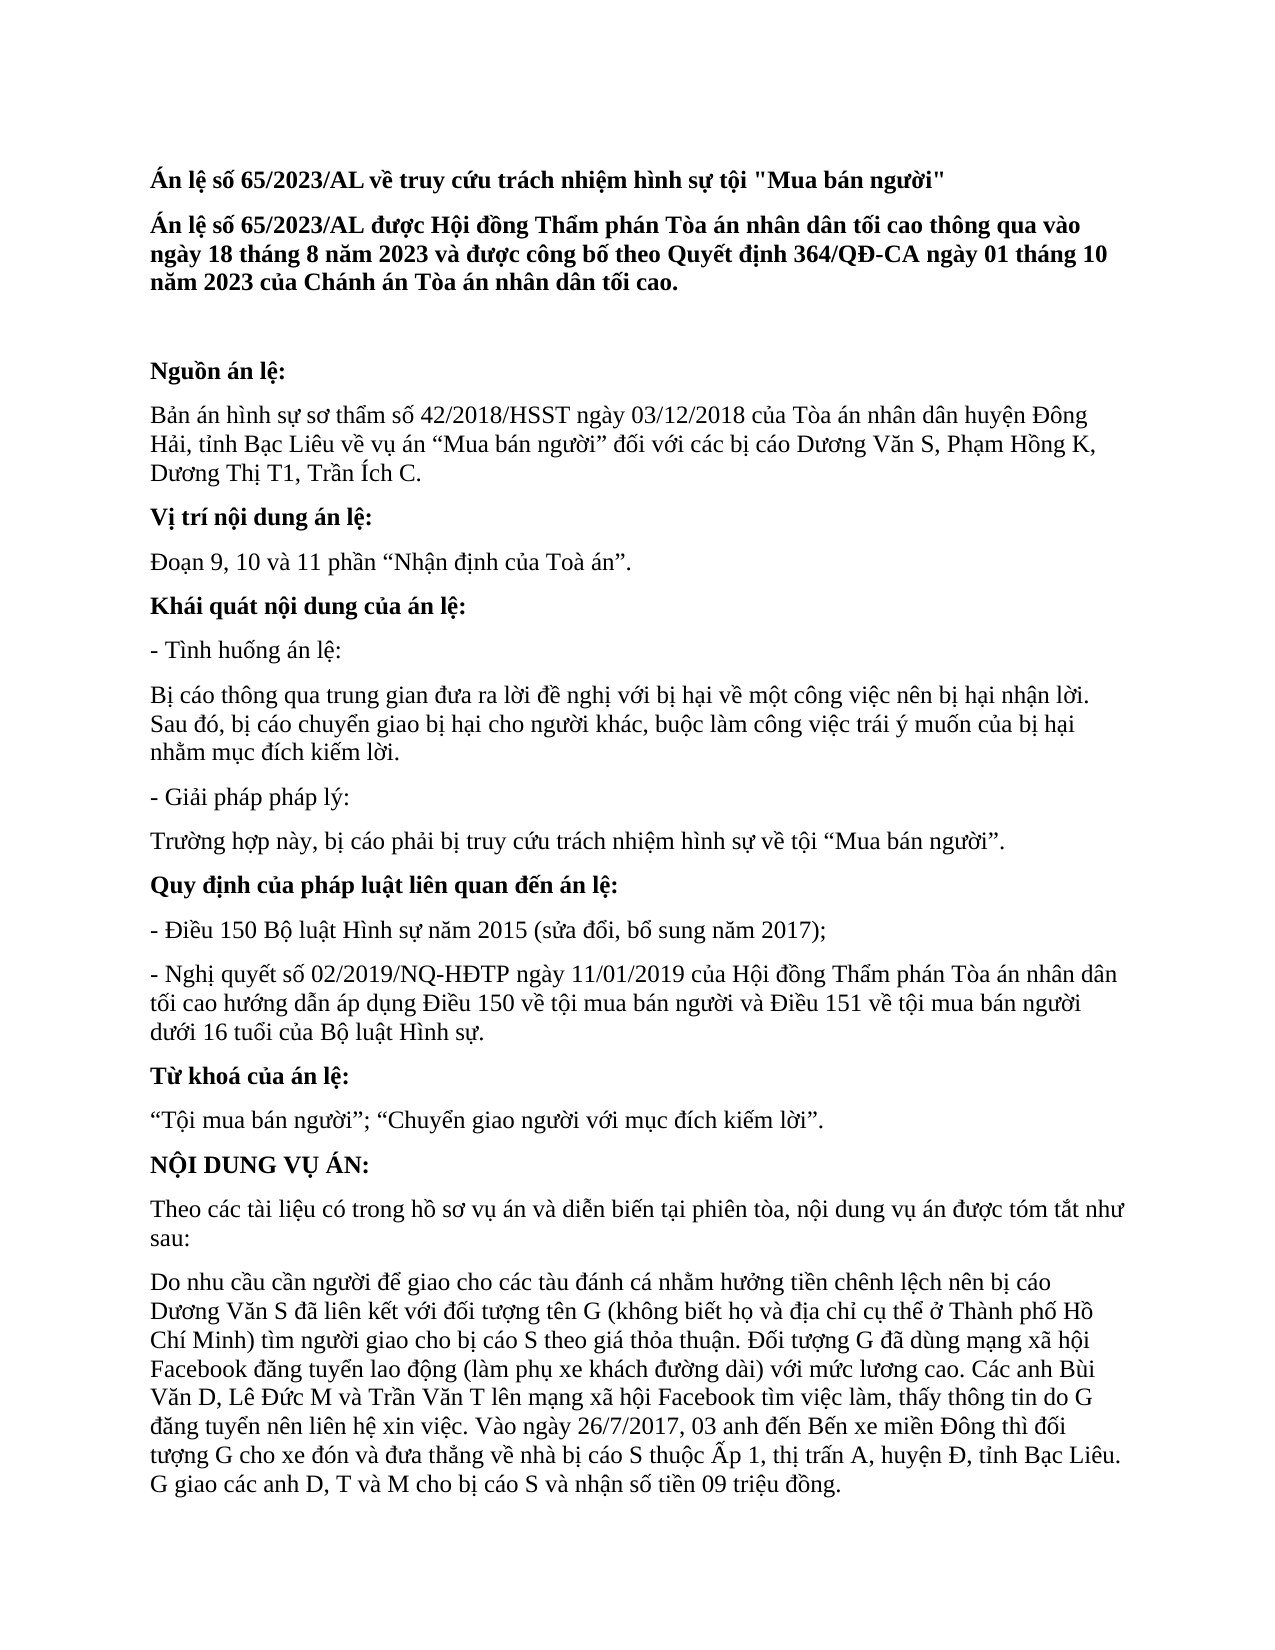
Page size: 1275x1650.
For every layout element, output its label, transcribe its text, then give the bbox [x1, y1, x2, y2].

text Đoạn 9, 10 và 11 phần “Nhận định của Toà án”. [150, 547, 1125, 576]
text Bản án hình sự sơ thẩm số 42/2018/HSST ngày 03/12/2018 của Tòa án nhân dân huyện Đông Hải, tỉnh Bạc Liêu về vụ án “Mua bán người” đối với các bị cáo Dương Văn S, Phạm Hồng K, Dương Thị T1, Trần Ích C. [150, 401, 1125, 487]
text Từ khoá của án lệ: [150, 1061, 1125, 1090]
text Trường hợp này, bị cáo phải bị truy cứu trách nhiệm hình sự về tội “Mua bán người”. [150, 826, 1125, 855]
text - Giải pháp pháp lý: [150, 782, 1125, 811]
text Nguồn án lệ: [150, 356, 1125, 385]
text Theo các tài liệu có trong hồ sơ vụ án và diễn biến tại phiên tòa, nội dung vụ án được tóm tắt như sau: [150, 1194, 1125, 1252]
text “Tội mua bán người”; “Chuyển giao người với mục đích kiếm lời”. [150, 1106, 1125, 1134]
text Án lệ số 65/2023/AL về truy cứu trách nhiệm hình sự tội "Mua bán người" [150, 166, 1125, 194]
text Quy định của pháp luật liên quan đến án lệ: [150, 871, 1125, 899]
text NỘI DUNG VỤ ÁN: [150, 1150, 1125, 1179]
text - Điều 150 Bộ luật Hình sự năm 2015 (sửa đổi, bổ sung năm 2017); [150, 915, 1125, 944]
text Án lệ số 65/2023/AL được Hội đồng Thẩm phán Tòa án nhân dân tối cao thông qua vào ngày 18 tháng 8 năm 2023 và được công bố theo Quyết định 364/QĐ-CA ngày 01 tháng 10 năm 2023 của Chánh án Tòa án nhân dân tối cao. [150, 210, 1125, 296]
text - Tình huống án lệ: [150, 636, 1125, 664]
text Vị trí nội dung án lệ: [150, 502, 1125, 531]
text Bị cáo thông qua trung gian đưa ra lời đề nghị với bị hại về một công việc nên bị hại nhận lời. Sau đó, bị cáo chuyển giao bị hại cho người khác, buộc làm công việc trái ý muốn của bị hại nhằm mục đích kiếm lời. [150, 680, 1125, 766]
text Khái quát nội dung của án lệ: [150, 591, 1125, 620]
text - Nghị quyết số 02/2019/NQ-HĐTP ngày 11/01/2019 của Hội đồng Thẩm phán Tòa án nhân dân tối cao hướng dẫn áp dụng Điều 150 về tội mua bán người và Điều 151 về tội mua bán người dưới 16 tuổi của Bộ luật Hình sự. [150, 959, 1125, 1046]
text Do nhu cầu cần người để giao cho các tàu đánh cá nhằm hưởng tiền chênh lệch nên bị cáo Dương Văn S đã liên kết với đối tượng tên G (không biết họ và địa chỉ cụ thể ở Thành phố Hồ Chí Minh) tìm người giao cho bị cáo S theo giá thỏa thuận. Đối tượng G đã dùng mạng xã hội Facebook đăng tuyển lao động (làm phụ xe khách đường dài) với mức lương cao. Các anh Bùi Văn D, Lê Đức M và Trần Văn T lên mạng xã hội Facebook tìm việc làm, thấy thông tin do G đăng tuyển nên liên hệ xin việc. Vào ngày 26/7/2017, 03 anh đến Bến xe miền Đông thì đối tượng G cho xe đón và đưa thẳng về nhà bị cáo S thuộc Ấp 1, thị trấn A, huyện Đ, tỉnh Bạc Liêu. G giao các anh D, T và M cho bị cáo S và nhận số tiền 09 triệu đồng. [150, 1267, 1125, 1497]
